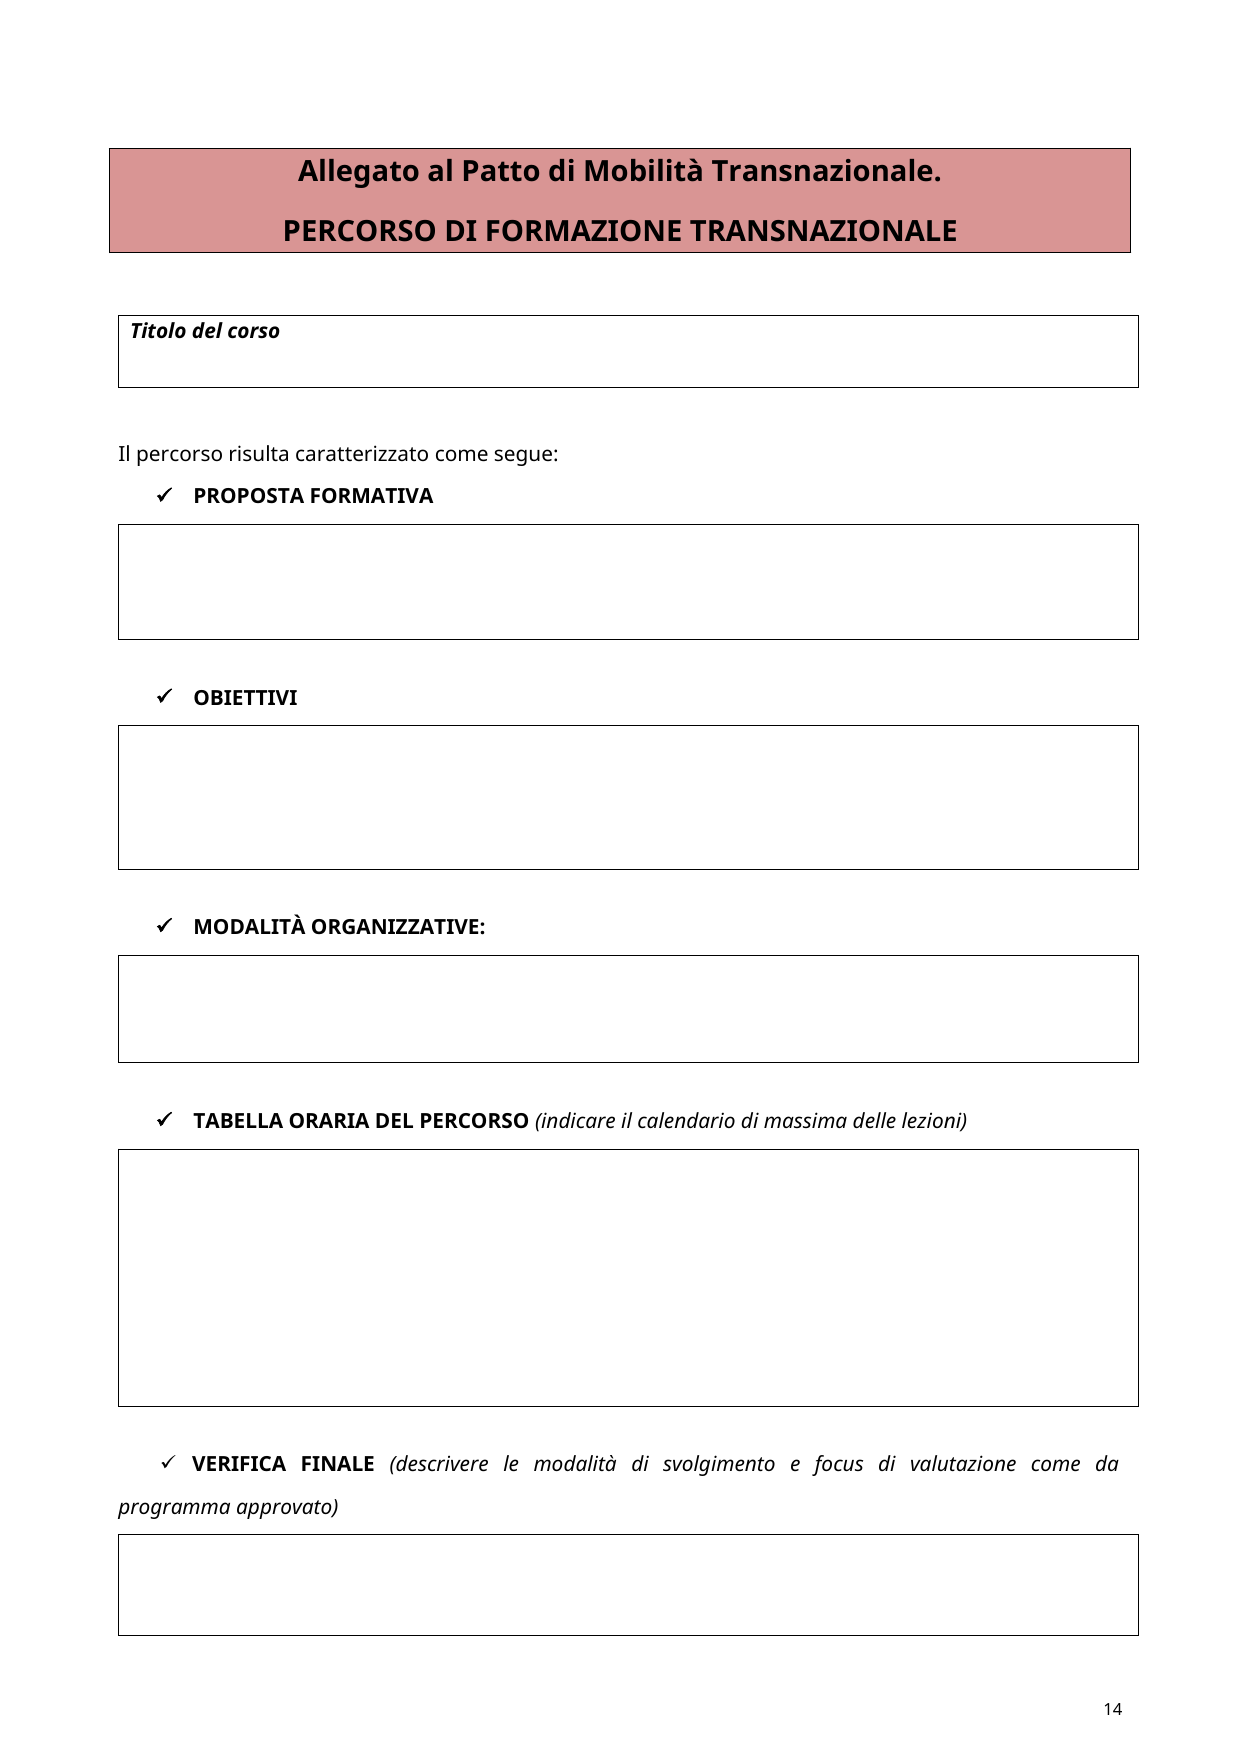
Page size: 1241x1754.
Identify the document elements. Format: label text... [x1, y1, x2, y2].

table_header [119, 726, 1138, 868]
text PERCORSO DI FORMAZIONE TRANSNAZIONALE [110, 207, 1130, 252]
table_header Titolo del corso [119, 316, 1138, 387]
text Allegato al Patto di Mobilità Transnazionale. [110, 149, 1130, 190]
list OBIETTIVI [156, 683, 1122, 711]
text Il percorso risulta caratterizzato come segue: [118, 439, 1122, 467]
list TABELLA ORARIA DEL PERCORSO (indicare il calendario di massima delle lezioni) [156, 1106, 1122, 1134]
table_header [119, 525, 1138, 639]
table_header [119, 1535, 1138, 1635]
table_header [119, 956, 1138, 1062]
list VERIFICA FINALE (descrivere le modalità di svolgimento e focus di valutazione come da programma approvato) [118, 1449, 1122, 1520]
table_header [119, 1150, 1138, 1406]
list PROPOSTA FORMATIVA [156, 482, 1122, 510]
list MODALITÀ ORGANIZZATIVE: [156, 912, 1122, 941]
